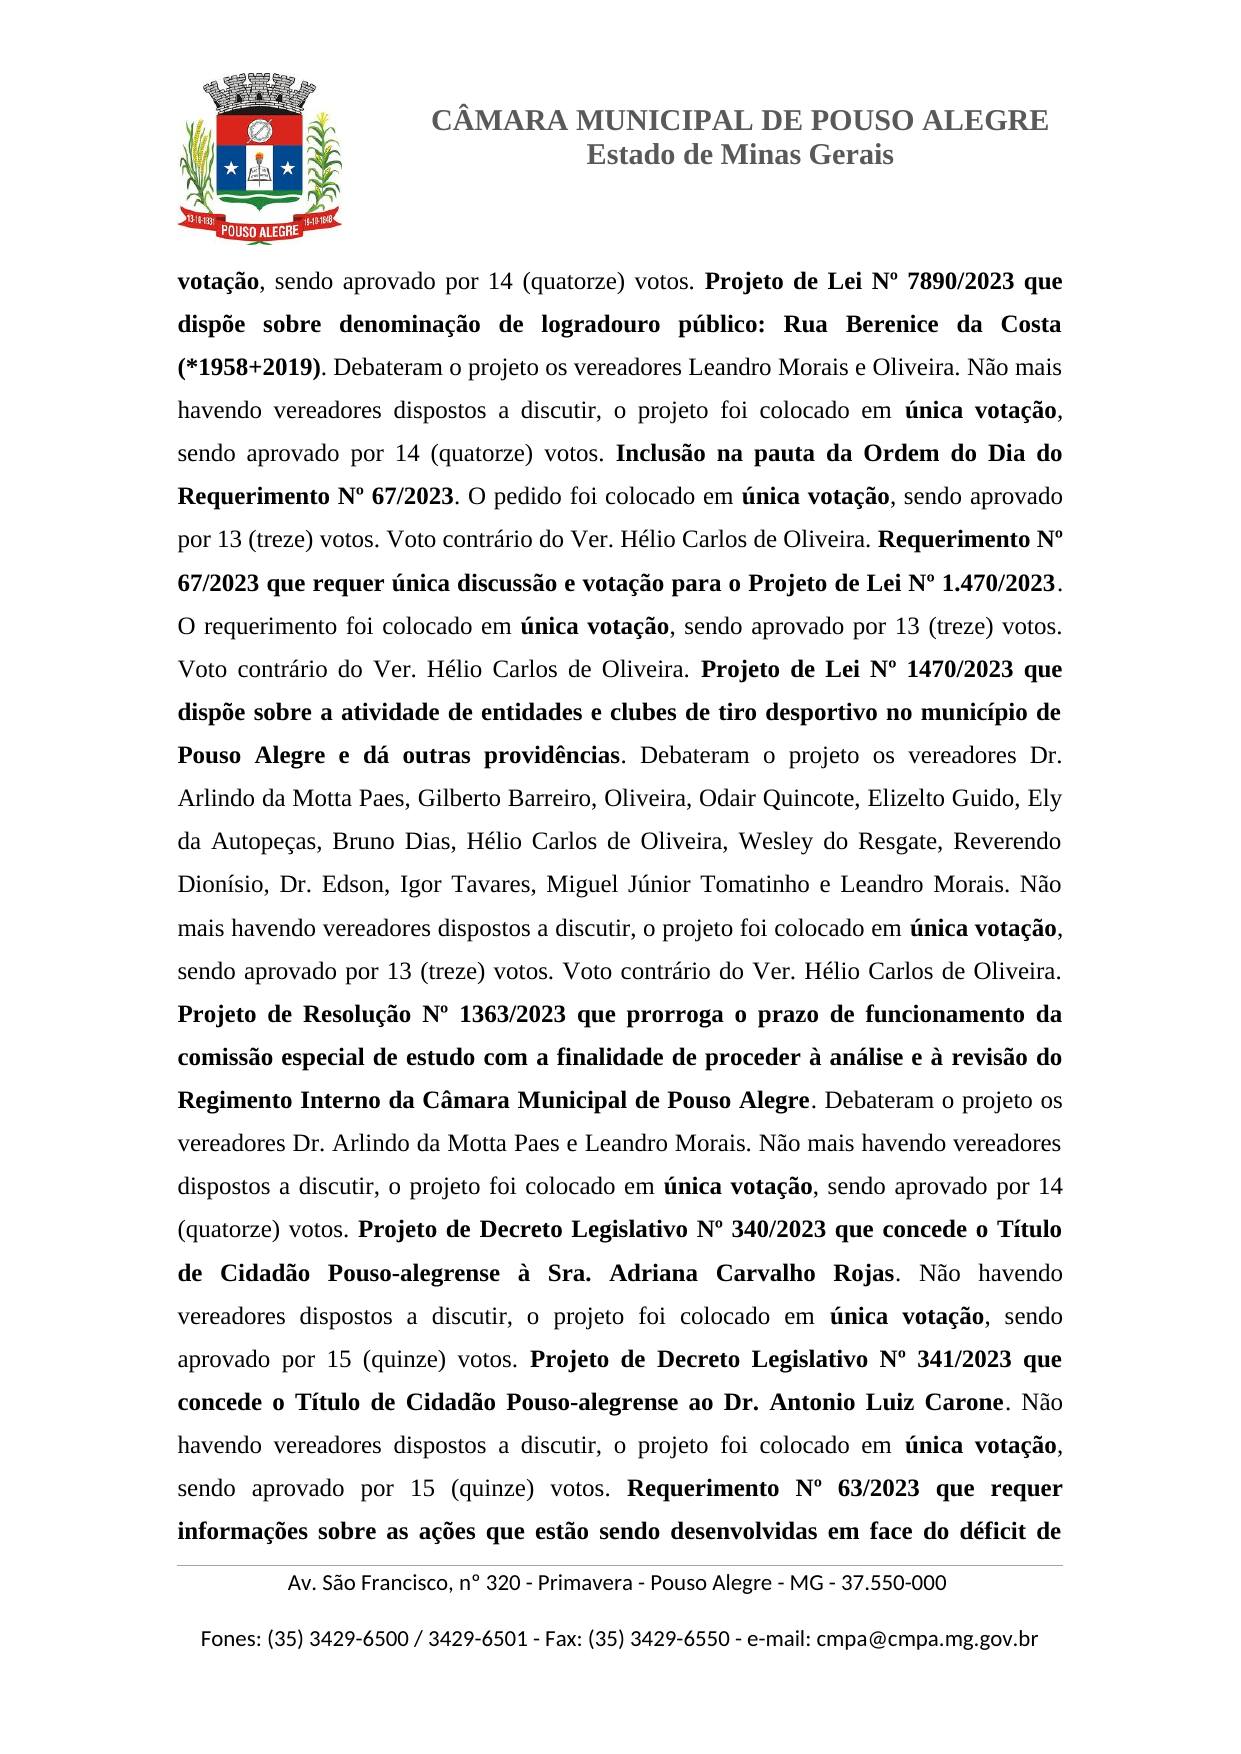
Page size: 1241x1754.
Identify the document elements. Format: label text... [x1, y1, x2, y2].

picture [177, 73, 342, 245]
